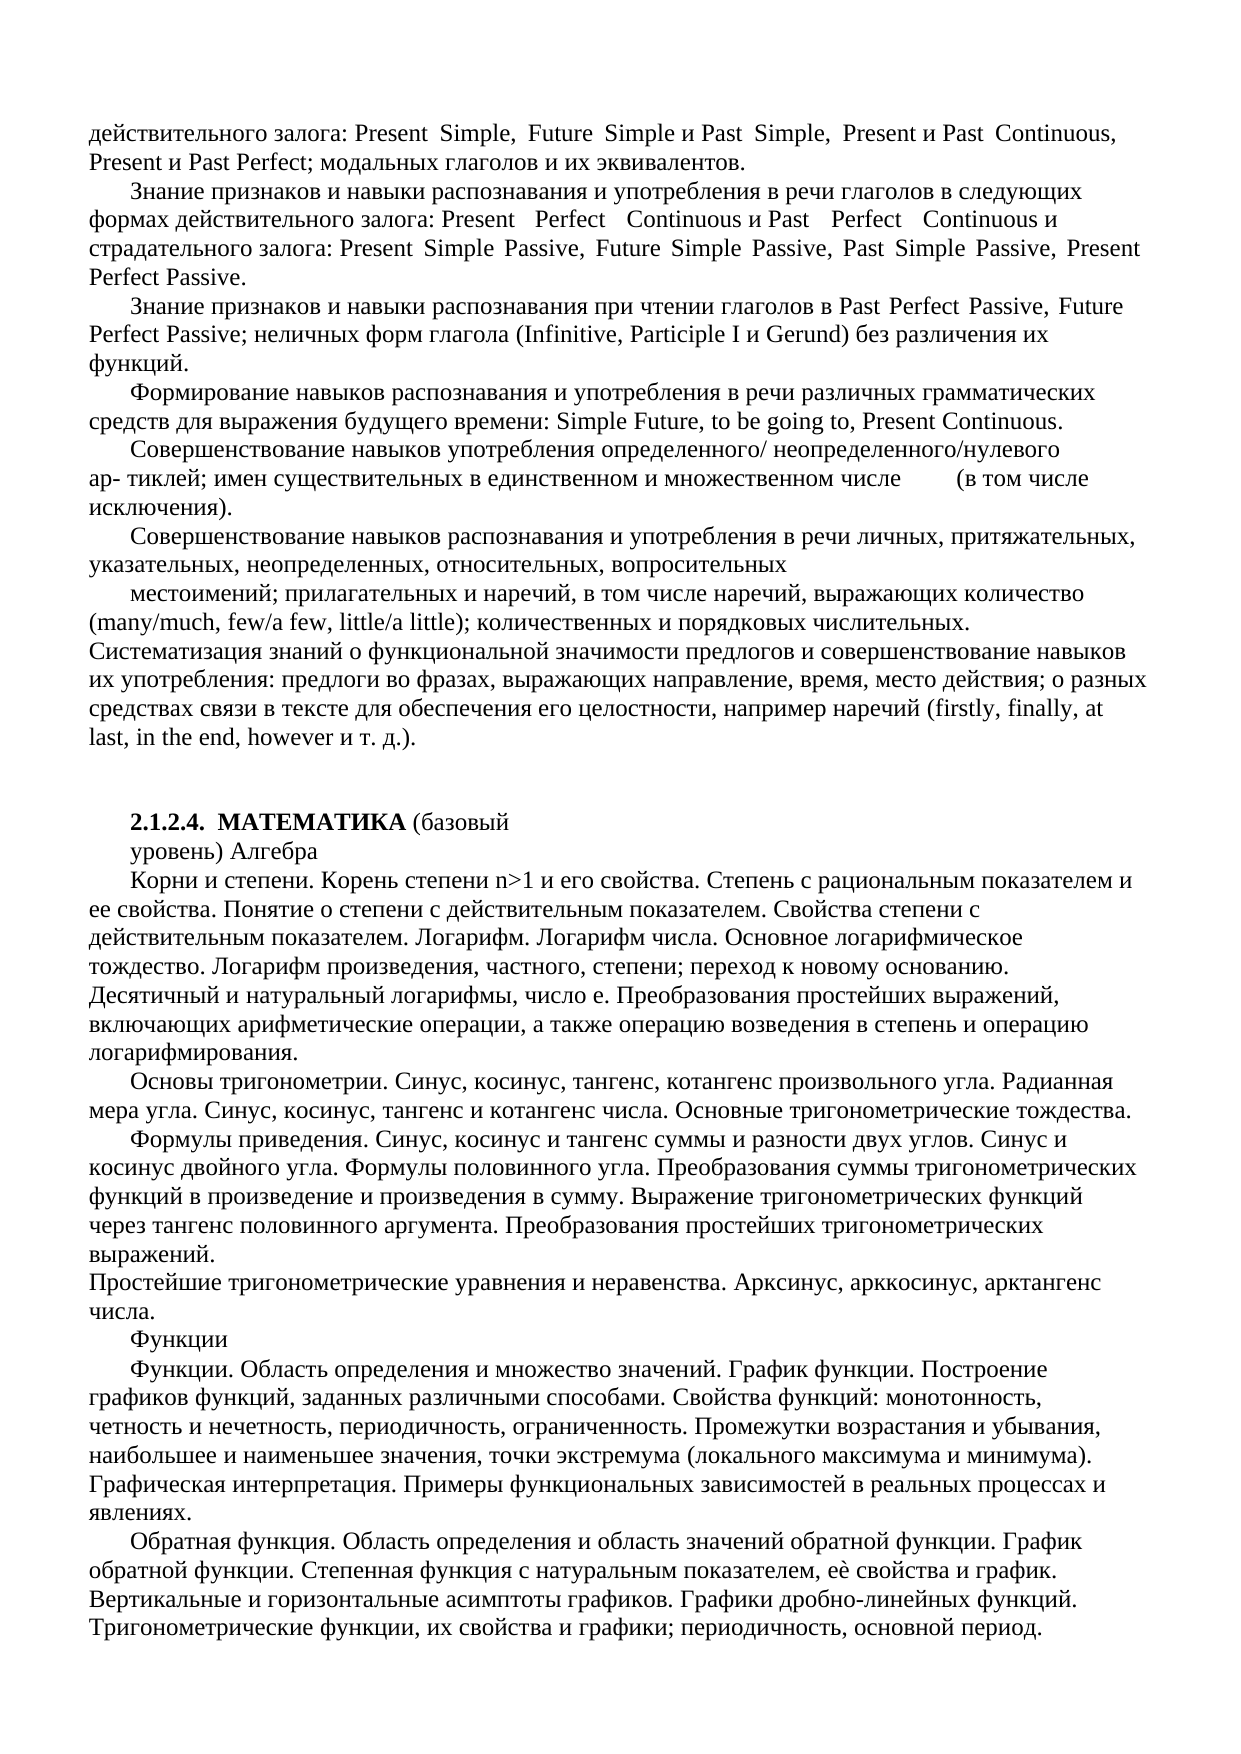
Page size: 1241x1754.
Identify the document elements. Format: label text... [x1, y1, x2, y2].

text местоимений; прилагательных и наречий, в том числе наречий, выражающих количество (many/much, few/a few, little/a little); количественных и порядковых числительных. Систематизация знаний о функциональной значимости предлогов и совершенствование навыков их употребления: предлоги во фразах, выражающих направление, время, место действия; о разных средствах связи в тексте для обеспечения его целостности, например наречий (firstly, finally, at last, in the end, however и т. д.). [88, 578, 1150, 751]
text Функции [130, 1325, 1186, 1354]
text Совершенствование навыков распознавания и употребления в речи личных, притяжательных, указательных, неопределенных, относительных, вопросительных [88, 521, 1186, 578]
text Знание признаков и навыки распознавания при чтении глаголов в Past Perfect Passive, Future Perfect Passive; неличных форм глагола (Infinitive, Participle I и Gerund) без различения их функций. [88, 291, 1140, 377]
text Формирование навыков распознавания и употребления в речи различных грамматических средств для выражения будущего времени: Simple Future, to be going to, Present Continuous. [88, 377, 1140, 434]
text Формулы приведения. Синус, косинус и тангенс суммы и разности двух углов. Синус и косинус двойного угла. Формулы половинного угла. Преобразования суммы тригонометрических функций в произведение и произведения в сумму. Выражение тригонометрических функций через тангенс половинного аргумента. Преобразования простейших тригонометрических выражений. [88, 1124, 1145, 1267]
text Функции. Область определения и множество значений. График функции. Построение графиков функций, заданных различными способами. Свойства функций: монотонность, четность и нечетность, периодичность, ограниченность. Промежутки возрастания и убывания, наибольшее и наименьшее значения, точки экстремума (локального максимума и минимума). Графическая интерпретация. Примеры функциональных зависимостей в реальных процессах и явлениях. [88, 1354, 1140, 1526]
text Вертикальные и горизонтальные асимптоты графиков. Графики дробно-линейных функций. Тригонометрические функции, их свойства и графики; периодичность, основной период. [88, 1584, 1186, 1641]
text Основы тригонометрии. Синус, косинус, тангенс, котангенс произвольного угла. Радианная мера угла. Синус, косинус, тангенс и котангенс числа. Основные тригонометрические тождества. [88, 1066, 1140, 1124]
text Обратная функция. Область определения и область значений обратной функции. График обратной функции. Степенная функция с натуральным показателем, еѐ свойства и график. [88, 1526, 1140, 1584]
text действительного залога: Present Simple, Future Simple и Past Simple, Present и Past Continuous, Present и Past Perfect; модальных глаголов и их эквивалентов. [88, 118, 1186, 176]
text Совершенствование навыков употребления определенного/ неопределенного/нулевого ар- тиклей; имен существительных в единственном и множественном числе (в том числе исключения). [88, 434, 1097, 521]
text Корни и степени. Корень степени n>1 и его свойства. Степень с рациональным показателем и ее свойства. Понятие о степени с действительным показателем. Свойства степени с действительным показателем. Логарифм. Логарифм числа. Основное логарифмическое тождество. Логарифм произведения, частного, степени; переход к новому основанию. Десятичный и натуральный логарифмы, число е. Преобразования простейших выражений, включающих арифметические операции, а также операцию возведения в степень и операцию логарифмирования. [88, 865, 1145, 1066]
list МАТЕМАТИКА (базовый уровень) Алгебра [130, 807, 608, 865]
text Простейшие тригонометрические уравнения и неравенства. Арксинус, арккосинус, арктангенс числа. [88, 1267, 1140, 1325]
text Знание признаков и навыки распознавания и употребления в речи глаголов в следующих формах действительного залога: Present Perfect Continuous и Past Perfect Continuous и страдательного залога: Present Simple Passive, Future Simple Passive, Past Simple Passive, Present Perfect Passive. [88, 176, 1142, 291]
